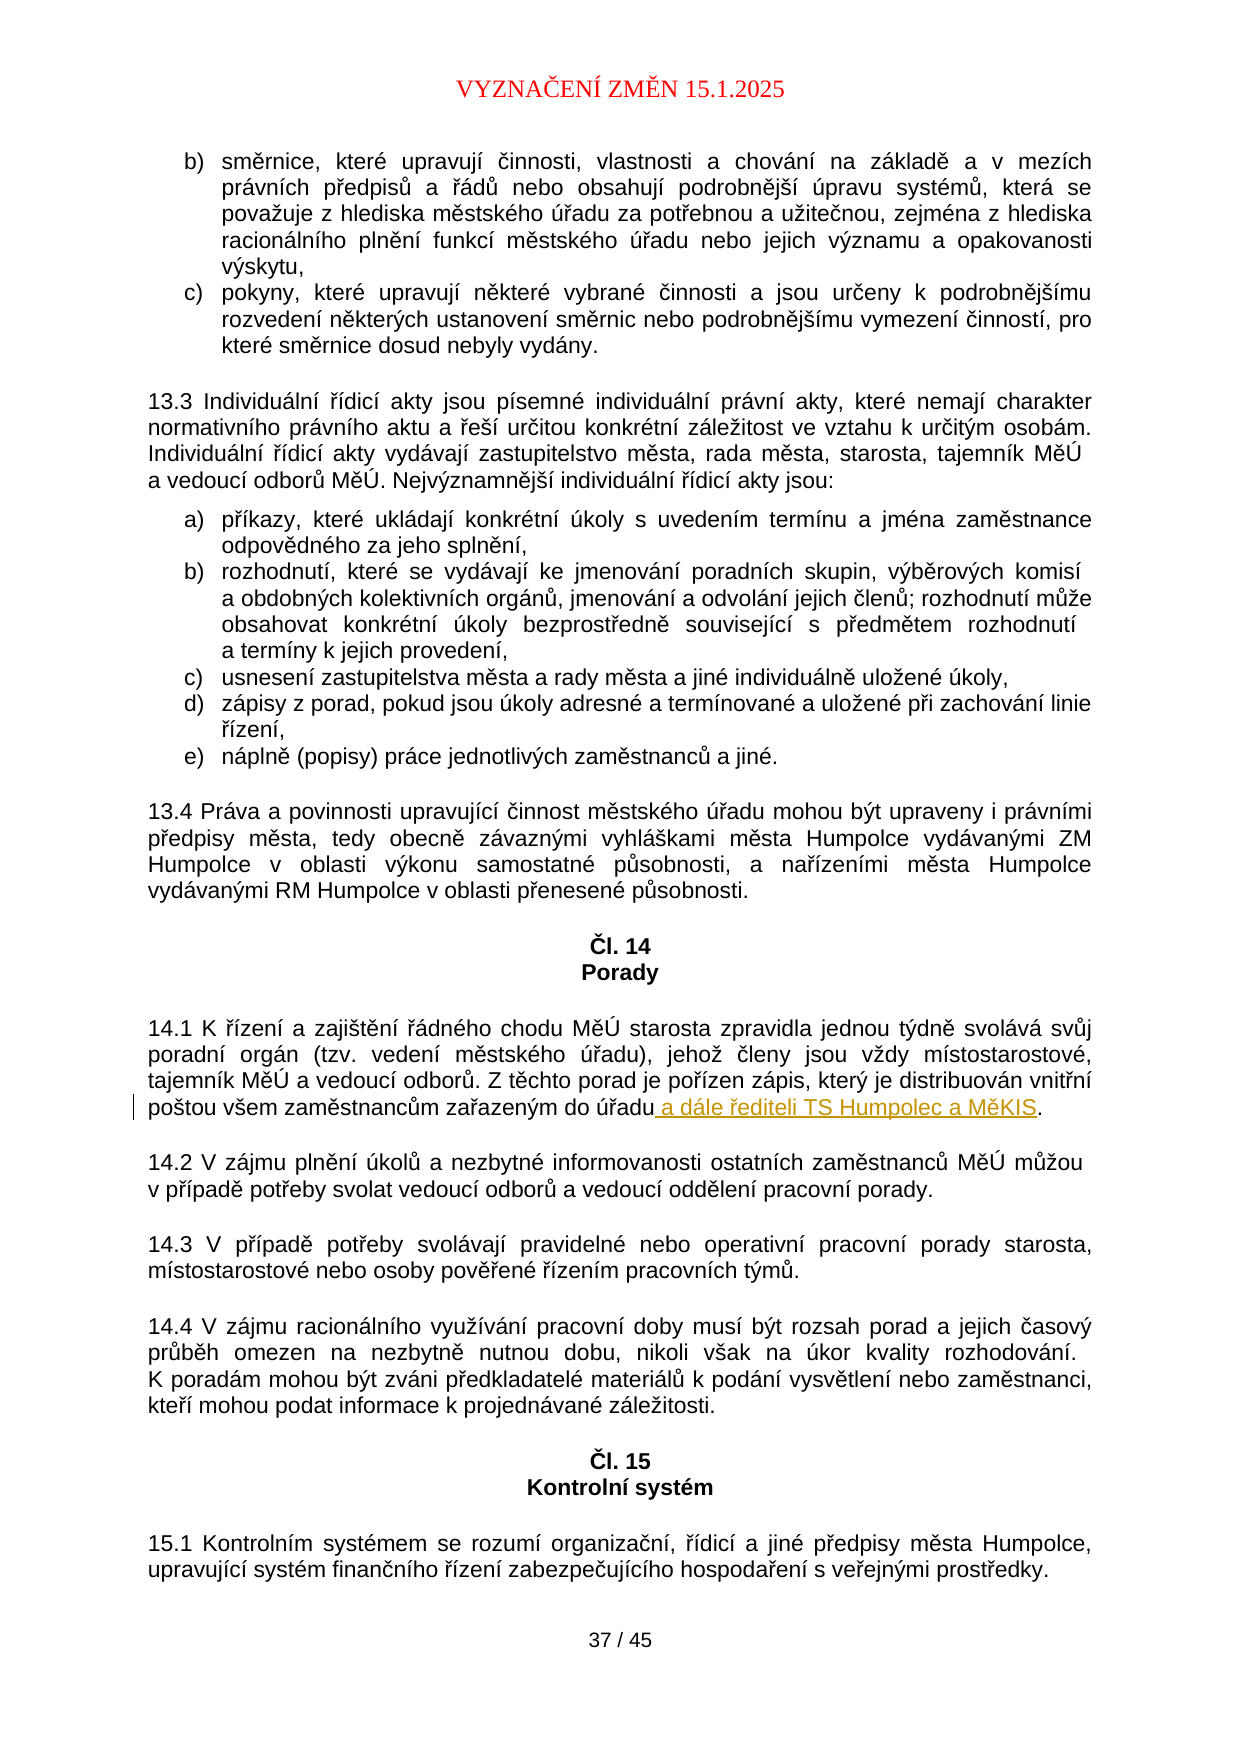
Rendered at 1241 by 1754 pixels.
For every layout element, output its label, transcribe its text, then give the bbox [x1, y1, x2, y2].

list směrnice, které upravují činnosti, vlastnosti a chování na základě a v mezích právních předpisů a řádů nebo obsahují podrobnější úpravu systémů, která se považuje z hlediska městského úřadu za potřebnou a užitečnou, zejména z hlediska racionálního plnění funkcí městského úřadu nebo jejich významu a opakovanosti výskytu, [184, 429, 1093, 561]
text 13.4 Práva a povinnosti upravující činnost městského úřadu mohou být upraveny i právními předpisy města, tedy obecně závaznými vyhláškami města Humpolce vydávanými ZM Humpolce v oblasti výkonu samostatné působnosti, a nařízeními města Humpolce vydávanými RM Humpolce v oblasti přenesené působnosti. [148, 1109, 1093, 1214]
text 13.2 Vnitřní předpisy jsou písemné normativní právní akty, které normují nebo regulují ucelenou oblast vztahů v městském úřadu. Vnitřní předpisy MěÚ vydává pouze rada města, starosta a tajemník MěÚ. Vnitřní předpisy jsou: [148, 229, 1093, 308]
text 14.2 V zájmu plnění úkolů a nezbytné informovanosti ostatních zaměstnanců MěÚ můžou v případě potřeby svolat vedoucí odborů a vedoucí oddělení pracovní porady. [148, 1460, 1093, 1513]
text 14.1 K řízení a zajištění řádného chodu MěÚ starosta zpravidla jednou týdně svolává svůj poradní orgán (tzv. vedení městského úřadu), jehož členy jsou vždy místostarostové, tajemník MěÚ a vedoucí odborů. Z těchto porad je pořízen zápis, který je distribuován vnitřní poštou všem zaměstnancům zařazeným do úřadu. [148, 1326, 1093, 1431]
list náplně (popisy) práce jednotlivých zaměstnanců a jiné. [184, 1053, 1093, 1080]
text 13.3 Individuální řídicí akty jsou písemné individuální právní akty, které nemají charakter normativního právního aktu a řeší určitou konkrétní záležitost ve vztahu k určitým osobám. Individuální řídicí akty vydávají zastupitelstvo města, rada města, starosta, tajemník MěÚ a vedoucí odborů MěÚ. Nejvýznamnější individuální řídicí akty jsou: [148, 698, 1093, 804]
list usnesení zastupitelstva města a rady města a jiné individuálně uložené úkoly, [184, 974, 1093, 1001]
list příkazy, které ukládají konkrétní úkoly s uvedením termínu a jména zaměstnance odpovědného za jeho splnění, [184, 816, 1093, 869]
text 14.3 V případě potřeby svolávají pravidelné nebo operativní pracovní porady starosta, místostarostové nebo osoby pověřené řízením pracovních týmů. [148, 1542, 1093, 1595]
list řády, které upravují důležité systémy nebo podsystémy, určují jejich strukturu a základní pravidla; pro činnost MěÚ jsou vydávány zejména organizační řád, pracovní řád, spisový řád, podpisový řád, [184, 321, 1093, 400]
list rozhodnutí, které se vydávají ke jmenování poradních skupin, výběrových komisí a obdobných kolektivních orgánů, jmenování a odvolání jejich členů; rozhodnutí může obsahovat konkrétní úkoly bezprostředně související s předmětem rozhodnutí a termíny k jejich provedení, [184, 869, 1093, 974]
list vnitřní předpisy, [185, 148, 1093, 174]
list individuální řídicí akty. [185, 174, 1093, 200]
text Čl. 14 Porady [148, 1244, 1093, 1296]
list pokyny, které upravují některé vybrané činnosti a jsou určeny k podrobnějšímu rozvedení některých ustanovení směrnic nebo podrobnějšímu vymezení činností, pro které směrnice dosud nebyly vydány. [184, 590, 1093, 669]
list zápisy z porad, pokud jsou úkoly adresné a termínované a uložené při zachování linie řízení, [184, 1001, 1093, 1053]
